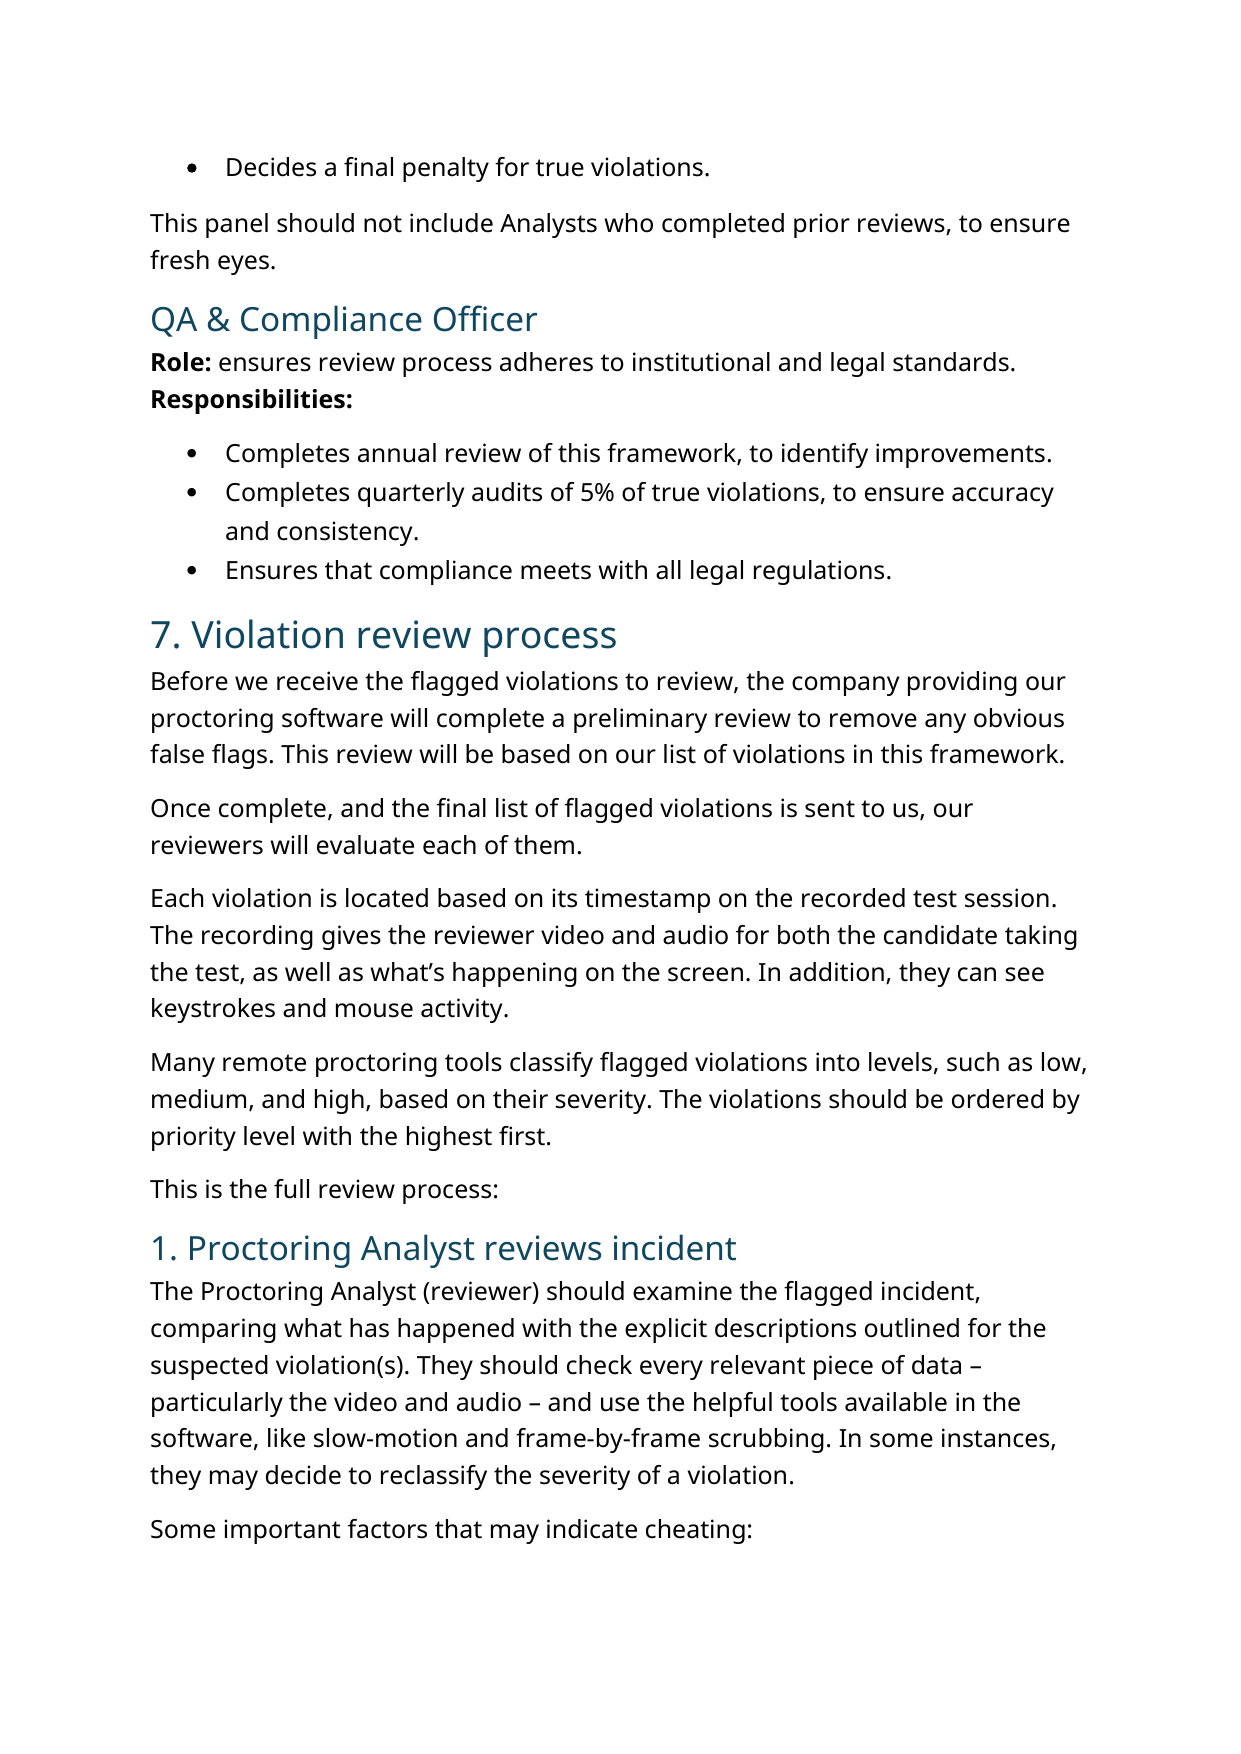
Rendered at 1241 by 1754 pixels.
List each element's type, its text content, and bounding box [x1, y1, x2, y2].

text Each violation is located based on its timestamp on the recorded test session. The recording gives the reviewer video and audio for both the candidate taking the test, as well as what’s happening on the screen. In addition, they can see keystrokes and mouse activity. [150, 881, 1090, 1025]
text The Proctoring Analyst (reviewer) should examine the flagged incident, comparing what has happened with the explicit descriptions outlined for the suspected violation(s). They should check every relevant piece of data – particularly the video and audio – and use the helpful tools available in the software, like slow-motion and frame-by-frame scrubbing. In some instances, they may decide to reclassify the severity of a violation. [150, 1274, 1090, 1492]
text Once complete, and the final list of flagged violations is sent to us, our reviewers will evaluate each of them. [150, 791, 1090, 861]
subtitle 1. Proctoring Analyst reviews incident [150, 1225, 1090, 1270]
text Some important factors that may indicate cheating: [150, 1511, 1090, 1545]
text Role: ensures review process adheres to institutional and legal standards. Responsibilities: [150, 345, 1090, 416]
text Before we receive the flagged violations to review, the company providing our proctoring software will complete a preliminary review to remove any obvious false flags. This review will be based on our list of violations in this framework. [150, 664, 1090, 771]
list Decides a final penalty for true violations. [187, 150, 1090, 184]
subtitle 7. Violation review process [150, 608, 1090, 659]
list Completes annual review of this framework, to identify improvements. [187, 435, 1090, 469]
list Completes quarterly audits of 5% of true violations, to ensure accuracy and consistency. [187, 474, 1090, 548]
text Many remote proctoring tools classify flagged violations into levels, such as low, medium, and high, based on their severity. The violations should be ordered by priority level with the highest first. [150, 1044, 1090, 1152]
subtitle QA & Compliance Officer [150, 296, 1090, 341]
text This is the full review process: [150, 1172, 1090, 1206]
text This panel should not include Analysts who completed prior reviews, to ensure fresh eyes. [150, 206, 1090, 277]
list Ensures that compliance meets with all legal regulations. [187, 553, 1090, 587]
